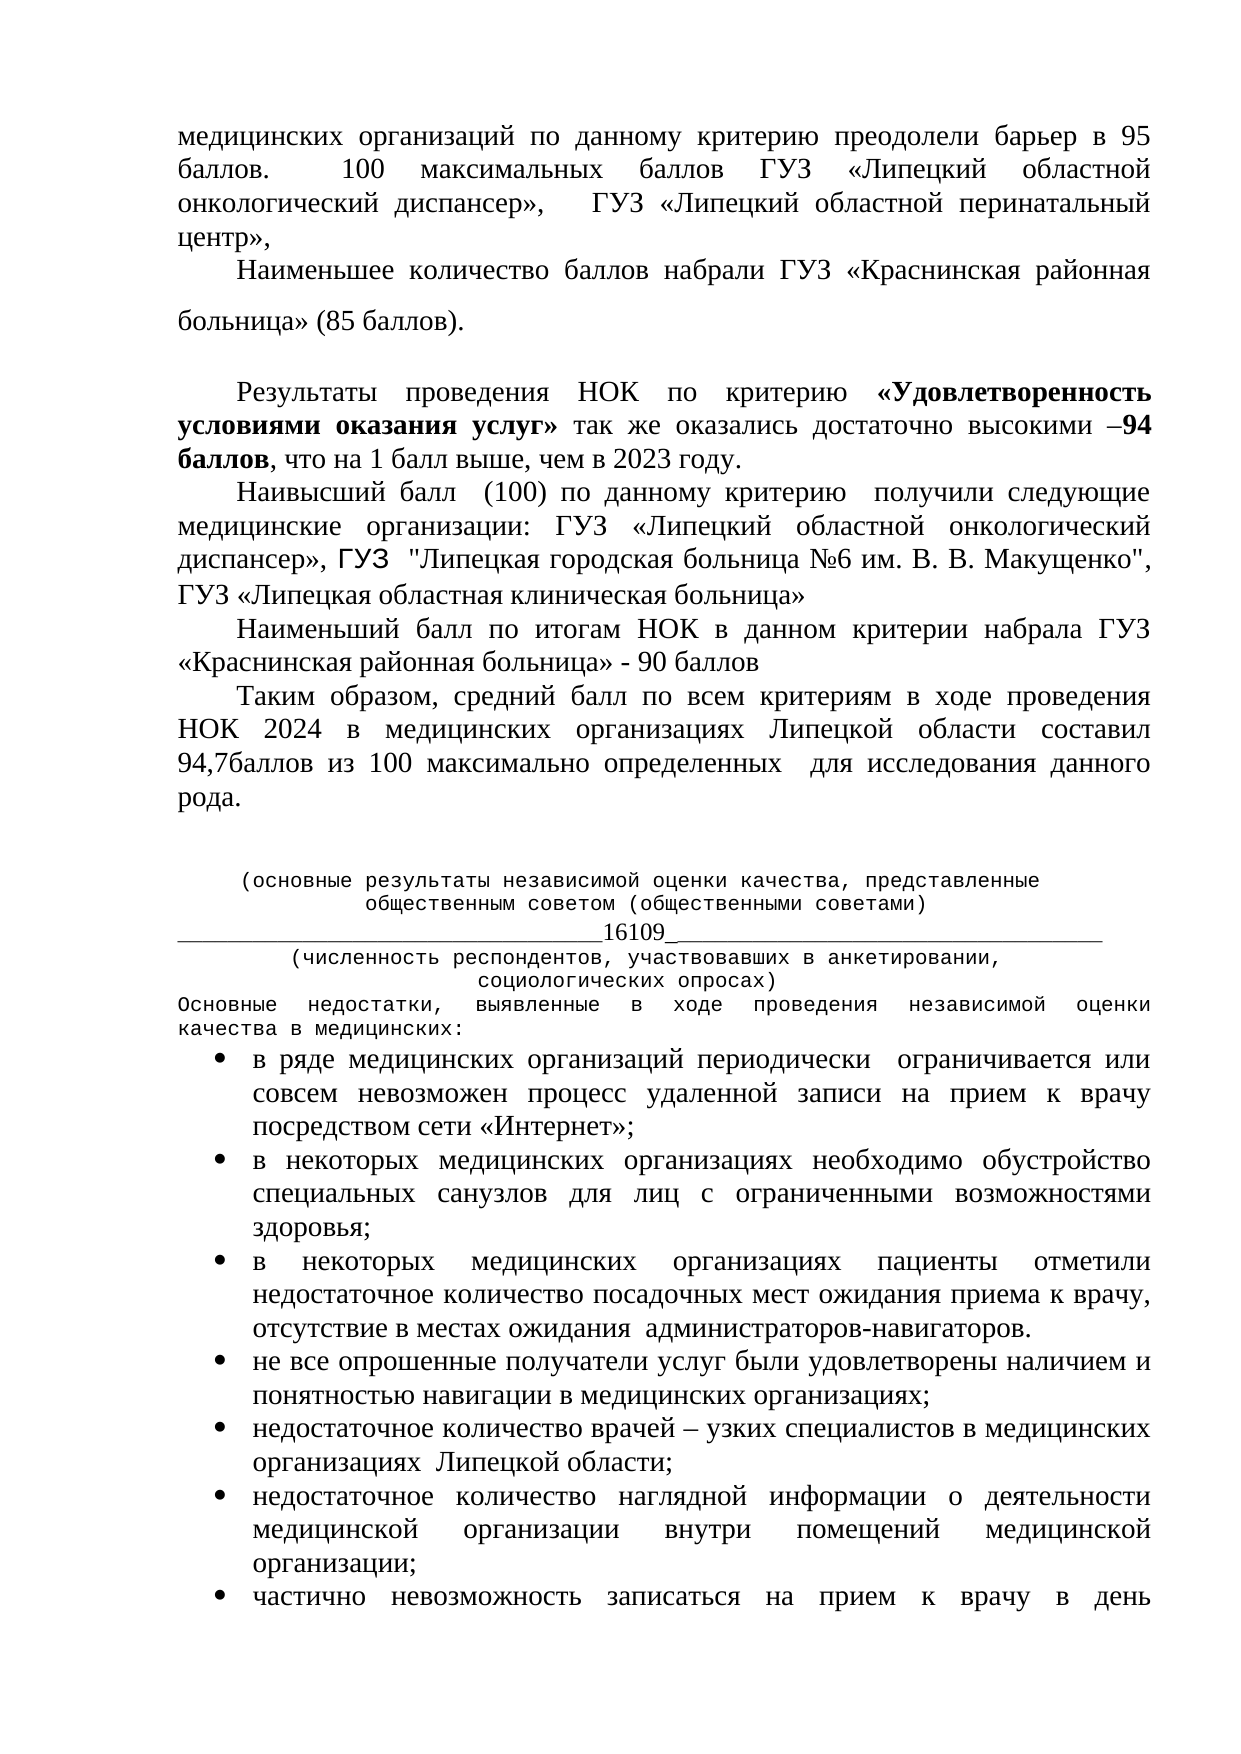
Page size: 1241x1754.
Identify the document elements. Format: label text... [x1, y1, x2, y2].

list недостаточное количество врачей – узких специалистов в медицинских организациях Липецкой области; [215, 1411, 1152, 1478]
list не все опрошенные получатели услуг были удовлетворены наличием и понятностью навигации в медицинских организациях; [215, 1343, 1152, 1411]
text __________________________________16109___________________________________ [177, 917, 1152, 947]
list в ряде медицинских организаций периодически ограничивается или совсем невозможен процесс удаленной записи на прием к врачу посредством сети «Интернет»; [215, 1041, 1152, 1142]
text Таким образом, средний балл по всем критериям в ходе проведения НОК 2024 в медицинских организациях Липецкой области составил 94,7баллов из 100 максимально определенных для исследования данного рода. [177, 678, 1152, 812]
text Наименьший балл по итогам НОК в данном критерии набрала ГУЗ «Краснинская районная больница» - 90 баллов [177, 611, 1152, 678]
list в некоторых медицинских организациях необходимо обустройство специальных санузлов для лиц с ограниченными возможностями здоровья; [215, 1142, 1152, 1243]
text социологических опросах) [177, 970, 1152, 994]
list Наименьшее количество баллов набрали ГУЗ «Краснинская районная больница» (85 баллов). [177, 252, 1152, 336]
text Наивысший балл (100) по данному критерию получили следующие медицинские организации: ГУЗ «Липецкий областной онкологический диспансер», ГУЗ "Липецкая городская больница №6 им. В. В. Макущенко", ГУЗ «Липецкая областная клиническая больница» [177, 474, 1152, 611]
text Результаты проведения НОК по критерию «Удовлетворенность условиями оказания услуг» так же оказались достаточно высокими –94 баллов, что на 1 балл выше, чем в 2023 году. [177, 374, 1152, 474]
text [177, 118, 1152, 252]
text (численность респондентов, участвовавших в анкетировании, [177, 947, 1152, 970]
text общественным советом (общественными советами) [177, 893, 1152, 917]
list в некоторых медицинских организациях пациенты отметили недостаточное количество посадочных мест ожидания приема к врачу, отсутствие в местах ожидания администраторов-навигаторов. [215, 1243, 1152, 1343]
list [215, 1578, 1152, 1612]
text Основные недостатки, выявленные в ходе проведения независимой оценки качества в медицинских: [177, 994, 1152, 1041]
text (основные результаты независимой оценки качества, представленные [177, 870, 1152, 893]
list недостаточное количество наглядной информации о деятельности медицинской организации внутри помещений медицинской организации; [215, 1478, 1152, 1578]
